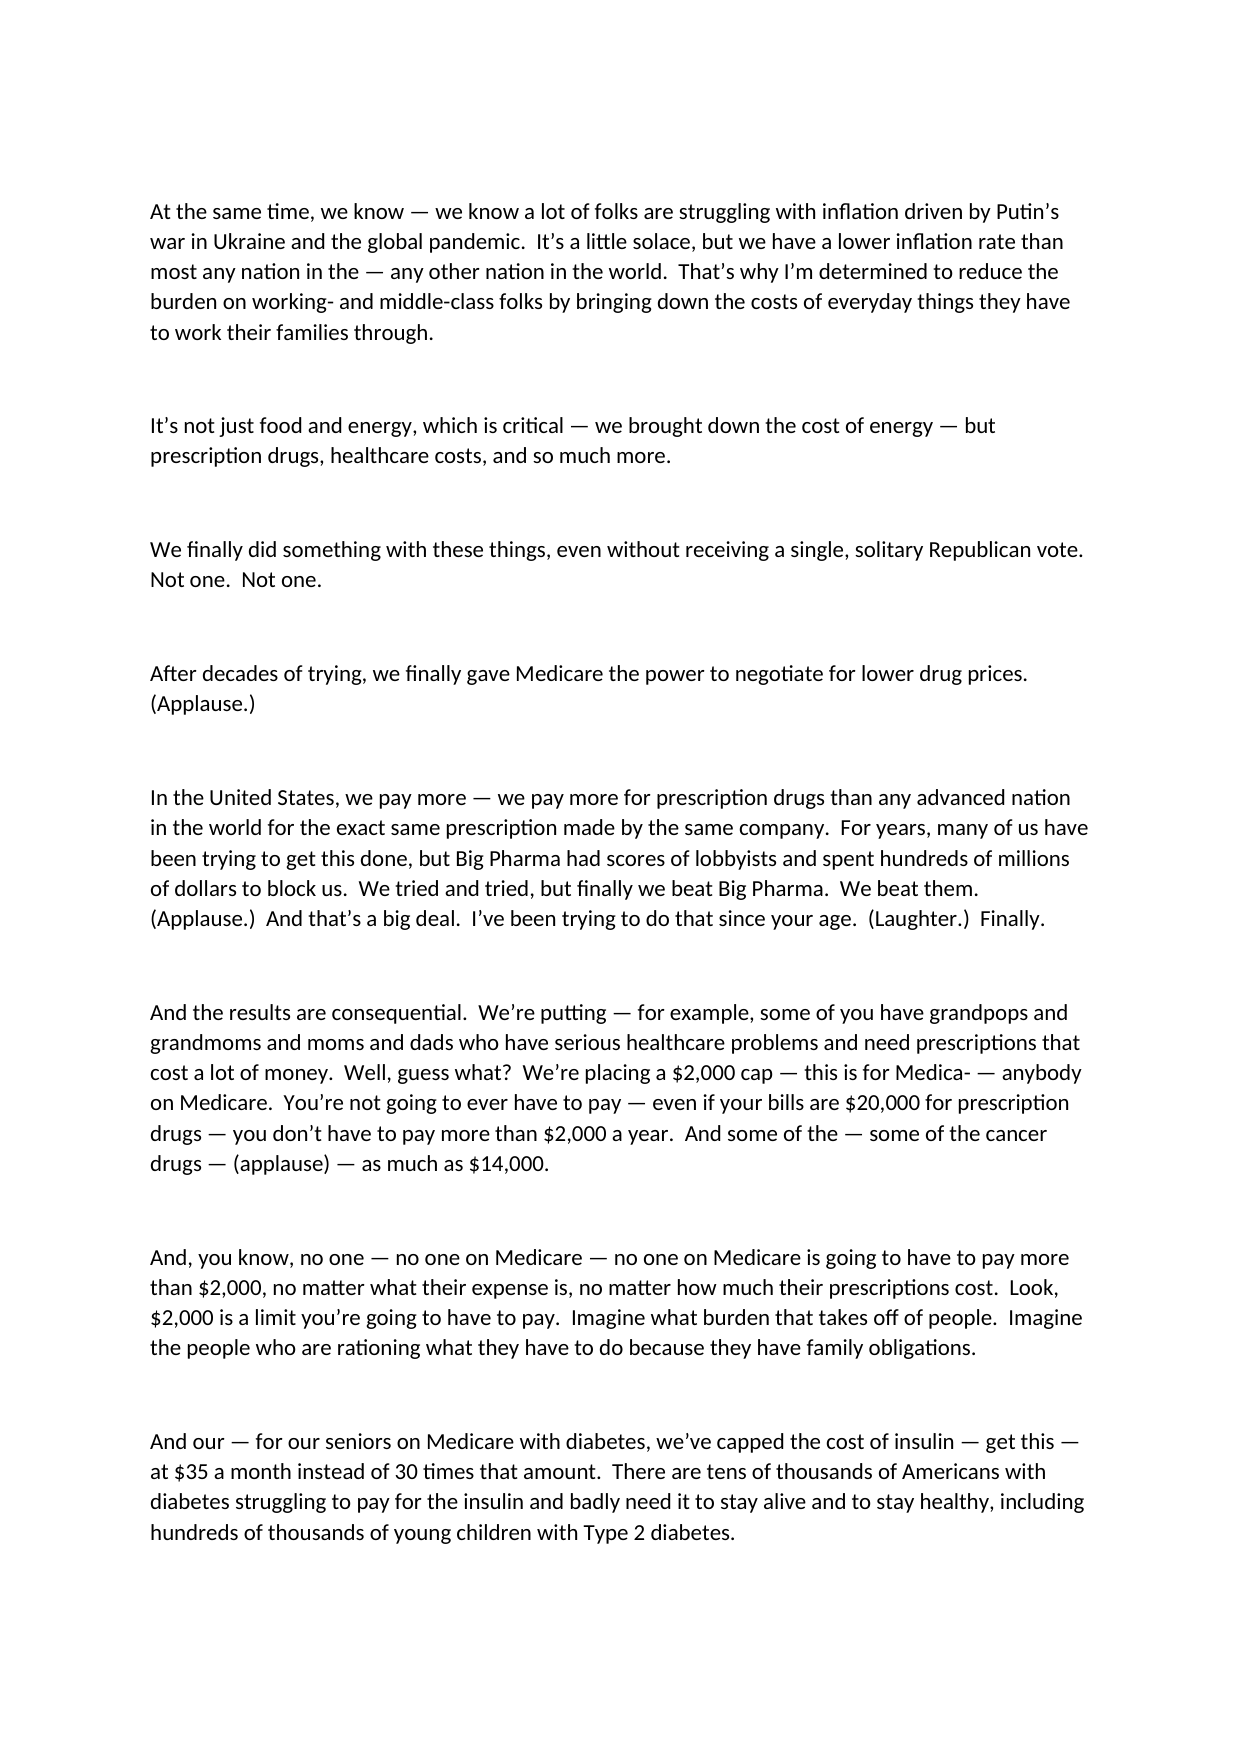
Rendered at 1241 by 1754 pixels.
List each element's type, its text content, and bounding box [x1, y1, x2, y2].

text And, you know, no one — no one on Medicare — no one on Medicare is going to have to pay more than $2,000, no matter what their expense is, no matter how much their prescriptions cost. Look, $2,000 is a limit you’re going to have to pay. Imagine what burden that takes off of people. Imagine the people who are rationing what they have to do because they have family obligations. [150, 1243, 1090, 1361]
text And our — for our seniors on Medicare with diabetes, we’ve capped the cost of insulin — get this — at $35 a month instead of 30 times that amount. There are tens of thousands of Americans with diabetes struggling to pay for the insulin and badly need it to stay alive and to stay healthy, including hundreds of thousands of young children with Type 2 diabetes. [150, 1427, 1090, 1546]
text After decades of trying, we finally gave Medicare the power to negotiate for lower drug prices. (Applause.) [150, 659, 1090, 718]
text We finally did something with these things, even without receiving a single, solitary Republican vote. Not one. Not one. [150, 535, 1090, 594]
text At the same time, we know — we know a lot of folks are struggling with inflation driven by Putin’s war in Ukraine and the global pandemic. It’s a little solace, but we have a lower inflation rate than most any nation in the — any other nation in the world. That’s why I’m determined to reduce the burden on working- and middle-class folks by bringing down the costs of everyday things they have to work their families through. [150, 197, 1090, 346]
text In the United States, we pay more — we pay more for prescription drugs than any advanced nation in the world for the exact same prescription made by the same company. For years, many of us have been trying to get this done, but Big Pharma had scores of lobbyists and spent hundreds of millions of dollars to block us. We tried and tried, but finally we beat Big Pharma. We beat them. (Applause.) And that’s a big deal. I’ve been trying to do that since your age. (Laughter.) Finally. [150, 783, 1090, 932]
text And the results are consequential. We’re putting — for example, some of you have grandpops and grandmoms and moms and dads who have serious healthcare problems and need prescriptions that cost a lot of money. Well, guess what? We’re placing a $2,000 cap — this is for Medica- — anybody on Medicare. You’re not going to ever have to pay — even if your bills are $20,000 for prescription drugs — you don’t have to pay more than $2,000 a year. And some of the — some of the cancer drugs — (applause) — as much as $14,000. [150, 998, 1090, 1177]
text It’s not just food and energy, which is critical — we brought down the cost of energy — but prescription drugs, healthcare costs, and so much more. [150, 411, 1090, 470]
